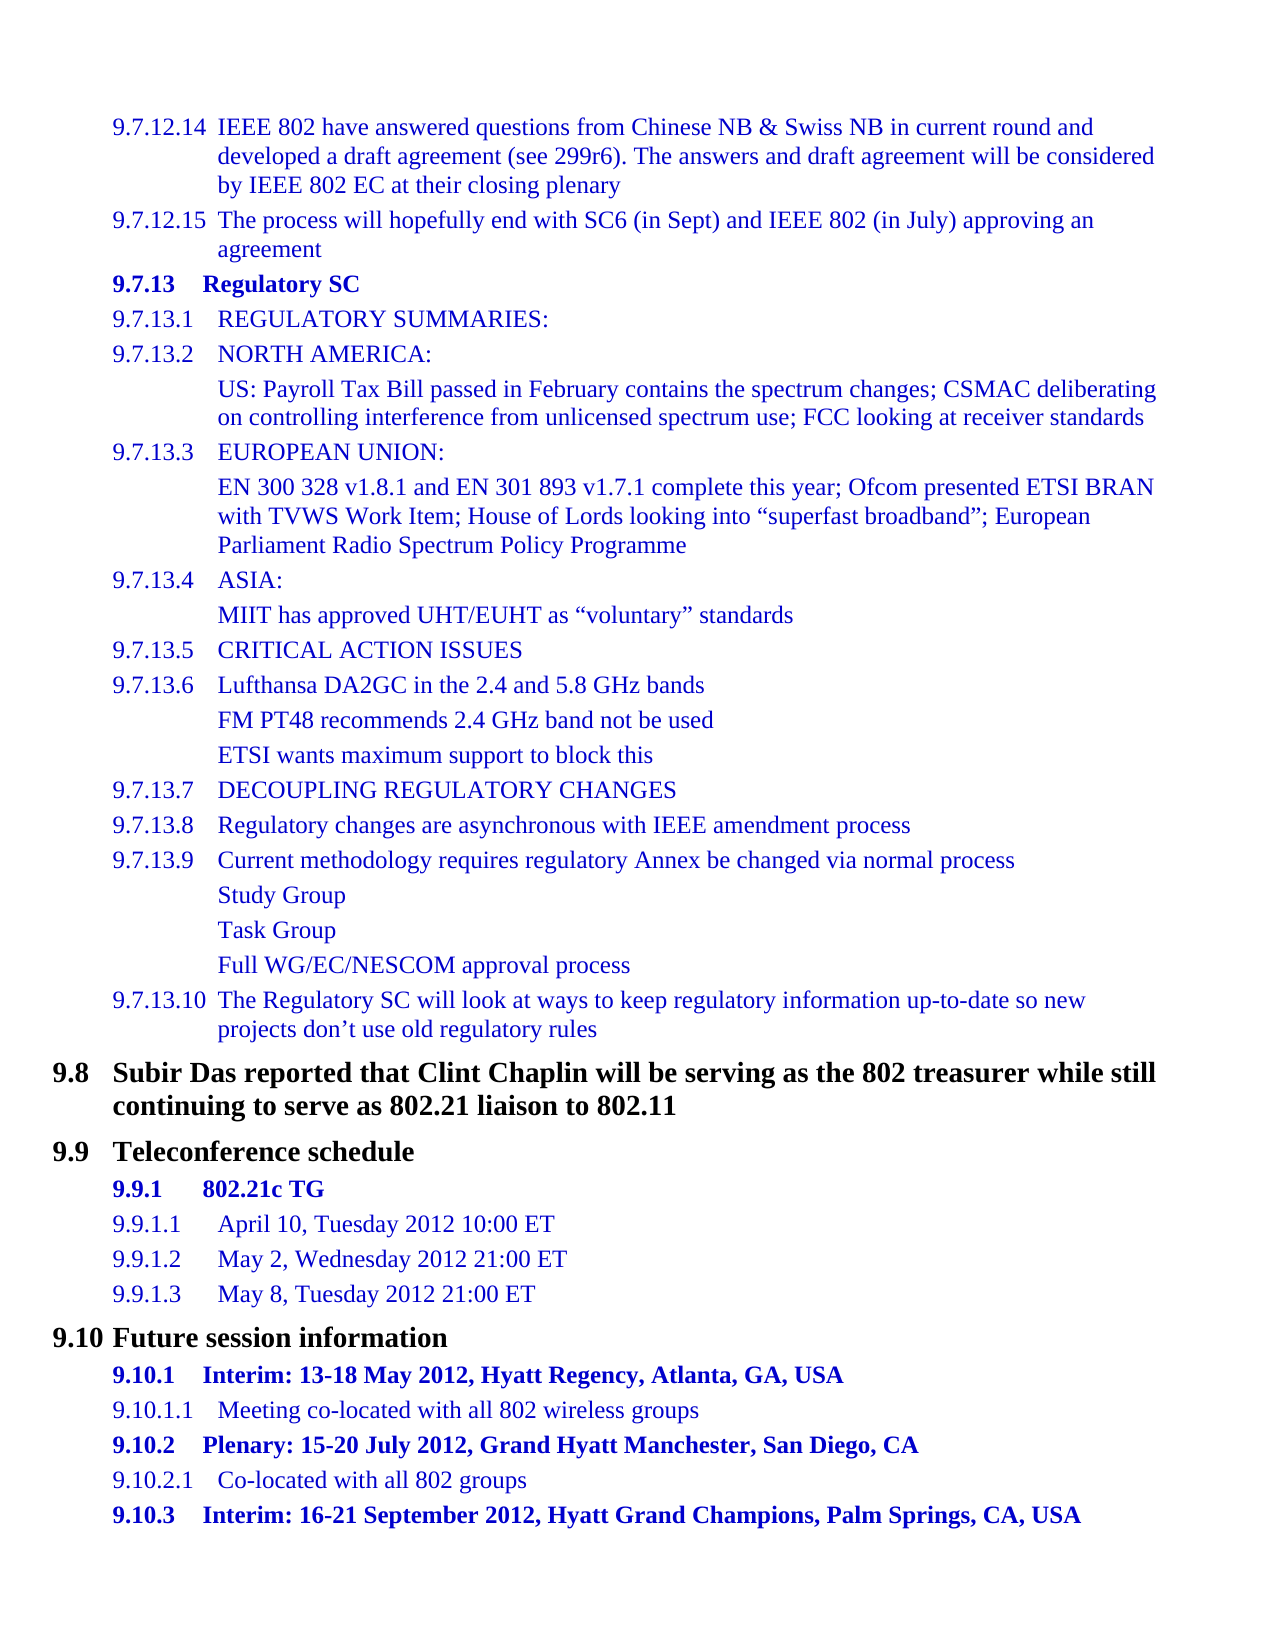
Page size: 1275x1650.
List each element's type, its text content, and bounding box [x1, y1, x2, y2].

subtitle Decoupling Regulatory Changes [112, 775, 1162, 804]
subtitle EN 300 328 v1.8.1 and EN 301 893 v1.7.1 complete this year; Ofcom presented ETSI BRAN with TVWS Work Item; House of Lords looking into “superfast broadband”; European Parliament Radio Spectrum Policy Programme [217, 472, 1162, 559]
subtitle April 10, Tuesday 2012 10:00 ET [112, 1209, 1162, 1238]
subtitle Full WG/EC/NESCOM approval process [217, 950, 1162, 979]
subtitle European Union: [112, 437, 1162, 466]
subtitle Critical Action Issues [112, 635, 1162, 664]
subtitle The process will hopefully end with SC6 (in Sept) and IEEE 802 (in July) approving an agreement [112, 205, 1162, 262]
subtitle 802.21c TG [112, 1174, 1162, 1203]
subtitle Regulatory SC [112, 269, 1162, 297]
subtitle Regulatory changes are asynchronous with IEEE amendment process [112, 810, 1162, 839]
subtitle Interim: 13-18 May 2012, Hyatt Regency, Atlanta, GA, USA [112, 1360, 1162, 1389]
subtitle Study Group [217, 880, 1162, 909]
subtitle Current methodology requires regulatory Annex be changed via normal process [112, 845, 1162, 874]
subtitle Plenary: 15-20 July 2012, Grand Hyatt Manchester, San Diego, CA [112, 1430, 1162, 1459]
subtitle FM PT48 recommends 2.4 GHz band not be used [217, 705, 1162, 734]
subtitle Interim: 16-21 September 2012, Hyatt Grand Champions, Palm Springs, CA, USA [112, 1500, 1162, 1529]
subtitle Lufthansa DA2GC in the 2.4 and 5.8 GHz bands [112, 670, 1162, 699]
subtitle Regulatory Summaries: [112, 304, 1162, 332]
subtitle ETSI wants maximum support to block this [217, 740, 1162, 769]
subtitle US: Payroll Tax Bill passed in February contains the spectrum changes; CSMAC deliberating on controlling interference from unlicensed spectrum use; FCC looking at receiver standards [217, 374, 1162, 431]
subtitle North America: [112, 339, 1162, 367]
subtitle Co-located with all 802 groups [112, 1465, 1162, 1494]
subtitle The Regulatory SC will look at ways to keep regulatory information up-to-date so new projects don’t use old regulatory rules [112, 985, 1162, 1042]
subtitle May 2, Wednesday 2012 21:00 ET [112, 1244, 1162, 1273]
subtitle Teleconference schedule [52, 1134, 1162, 1168]
subtitle Subir Das reported that Clint Chaplin will be serving as the 802 treasurer while still continuing to serve as 802.21 liaison to 802.11 [52, 1055, 1162, 1122]
subtitle Meeting co-located with all 802 wireless groups [112, 1395, 1162, 1424]
subtitle Future session information [52, 1321, 1162, 1354]
subtitle Asia: [112, 565, 1162, 594]
subtitle MIIT has approved UHT/EUHT as “voluntary” standards [217, 600, 1162, 629]
subtitle Task Group [217, 915, 1162, 944]
subtitle IEEE 802 have answered questions from Chinese NB & Swiss NB in current round and developed a draft agreement (see 299r6). The answers and draft agreement will be considered by IEEE 802 EC at their closing plenary [112, 112, 1162, 199]
subtitle May 8, Tuesday 2012 21:00 ET [112, 1279, 1162, 1308]
